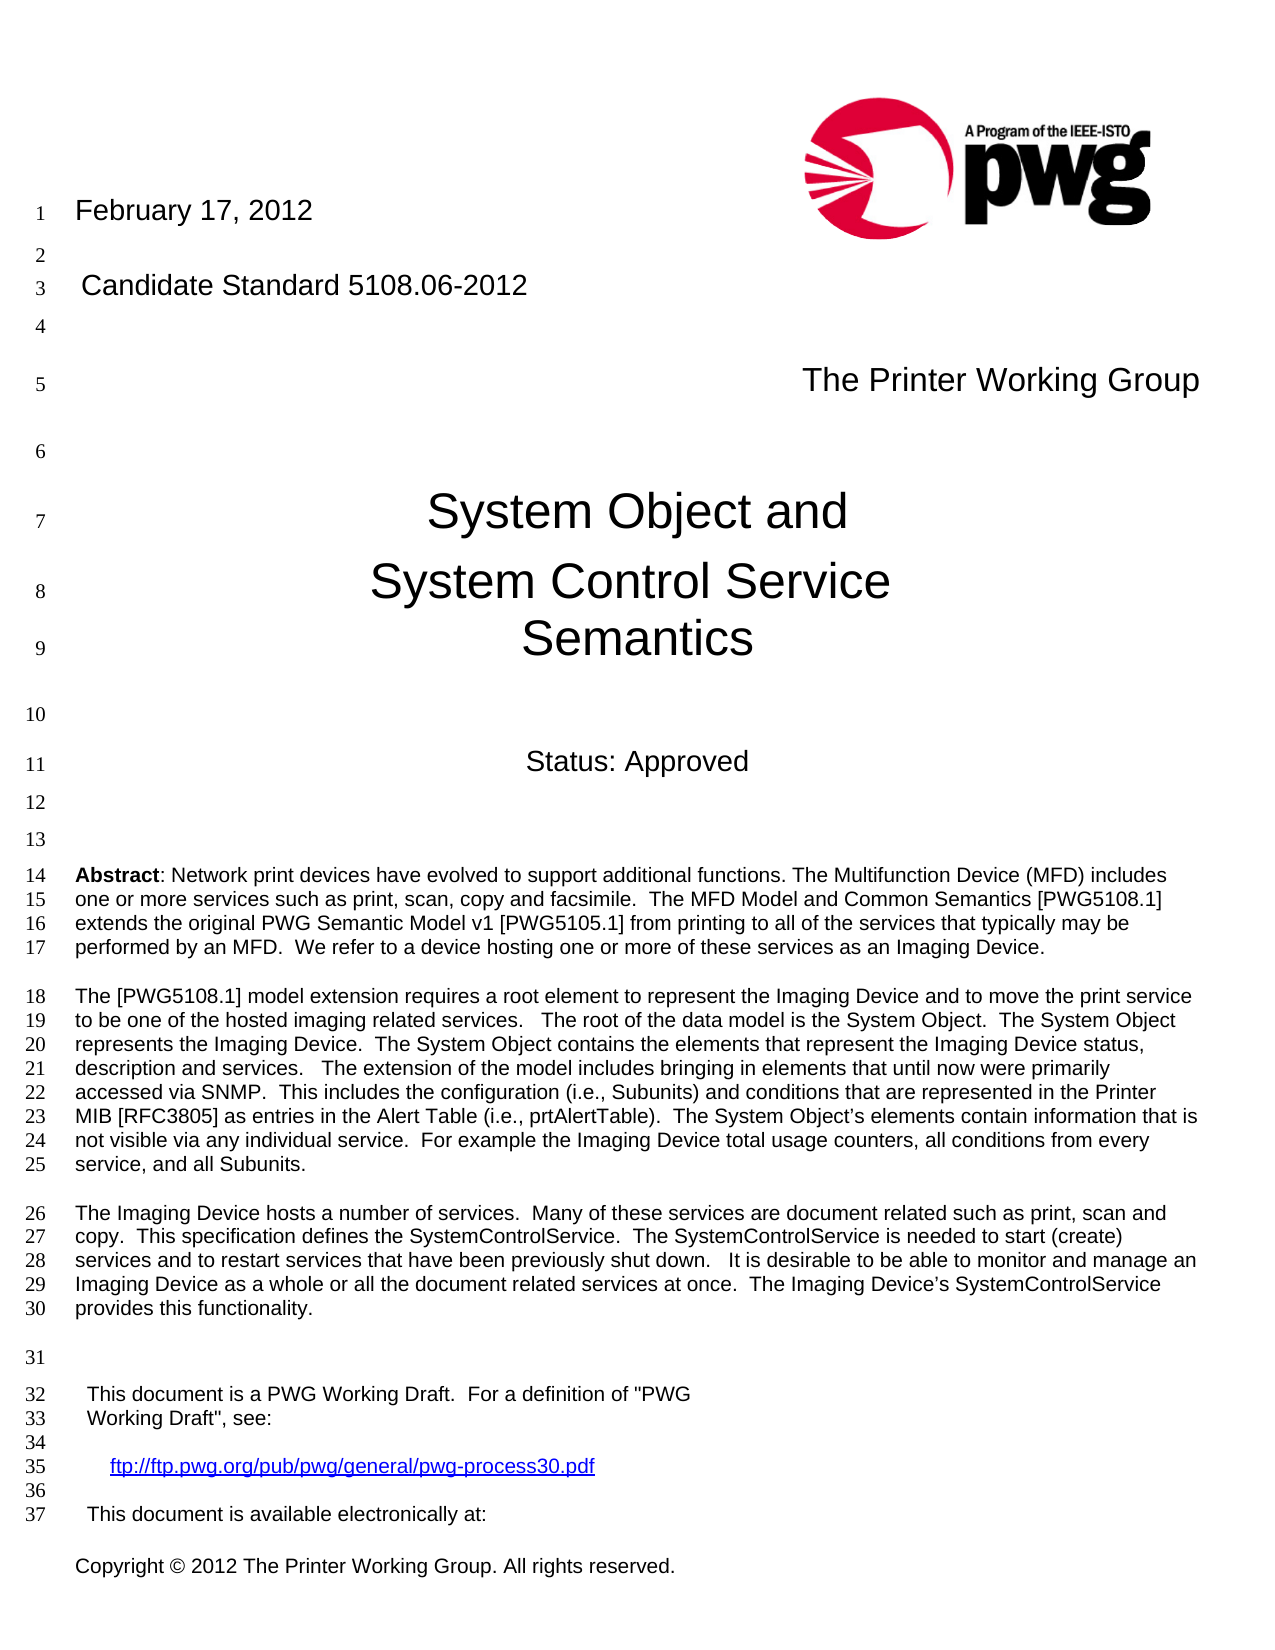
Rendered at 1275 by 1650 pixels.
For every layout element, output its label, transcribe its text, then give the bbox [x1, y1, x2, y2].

text The [PWG5108.1] model extension requires a root element to represent the Imaging Device and to move the print service to be one of the hosted imaging related services. The root of the data model is the System Object. The System Object represents the Imaging Device. The System Object contains the elements that represent the Imaging Device status, description and services. The extension of the model includes bringing in elements that until now were primarily accessed via SNMP. This includes the configuration (i.e., Subunits) and conditions that are represented in the Printer MIB [RFC3805] as entries in the Alert Table (i.e., prtAlertTable). The System Object’s elements contain information that is not visible via any individual service. For example the Imaging Device total usage counters, all conditions from every service, and all Subunits. [75, 984, 1200, 1175]
text The Imaging Device hosts a number of services. Many of these services are document related such as print, scan and copy. This specification defines the SystemControlService. The SystemControlService is needed to start (create) services and to restart services that have been previously shut down. It is desirable to be able to monitor and manage an Imaging Device as a whole or all the document related services at once. The Imaging Device’s SystemControlService provides this functionality. [75, 1200, 1200, 1320]
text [75, 1382, 1200, 1525]
text Candidate Standard 5108.06-2012 [75, 268, 1200, 302]
text Abstract: Network print devices have evolved to support additional functions. The Multifunction Device (MFD) includes one or more services such as print, scan, copy and facsimile. The MFD Model and Common Semantics [PWG5108.1] extends the original PWG Semantic Model v1 [PWG5105.1] from printing to all of the services that typically may be performed by an MFD. We refer to a device hosting one or more of these services as an Imaging Device. [75, 863, 1200, 959]
text February 17, 2012 [75, 193, 834, 227]
text February 17, 2012 [923, 193, 1200, 227]
text System Control Service Semantics [75, 551, 1200, 666]
text System Object and [75, 481, 1200, 539]
text The Printer Working Group [75, 360, 1200, 399]
text Status: Approved [75, 744, 1200, 777]
